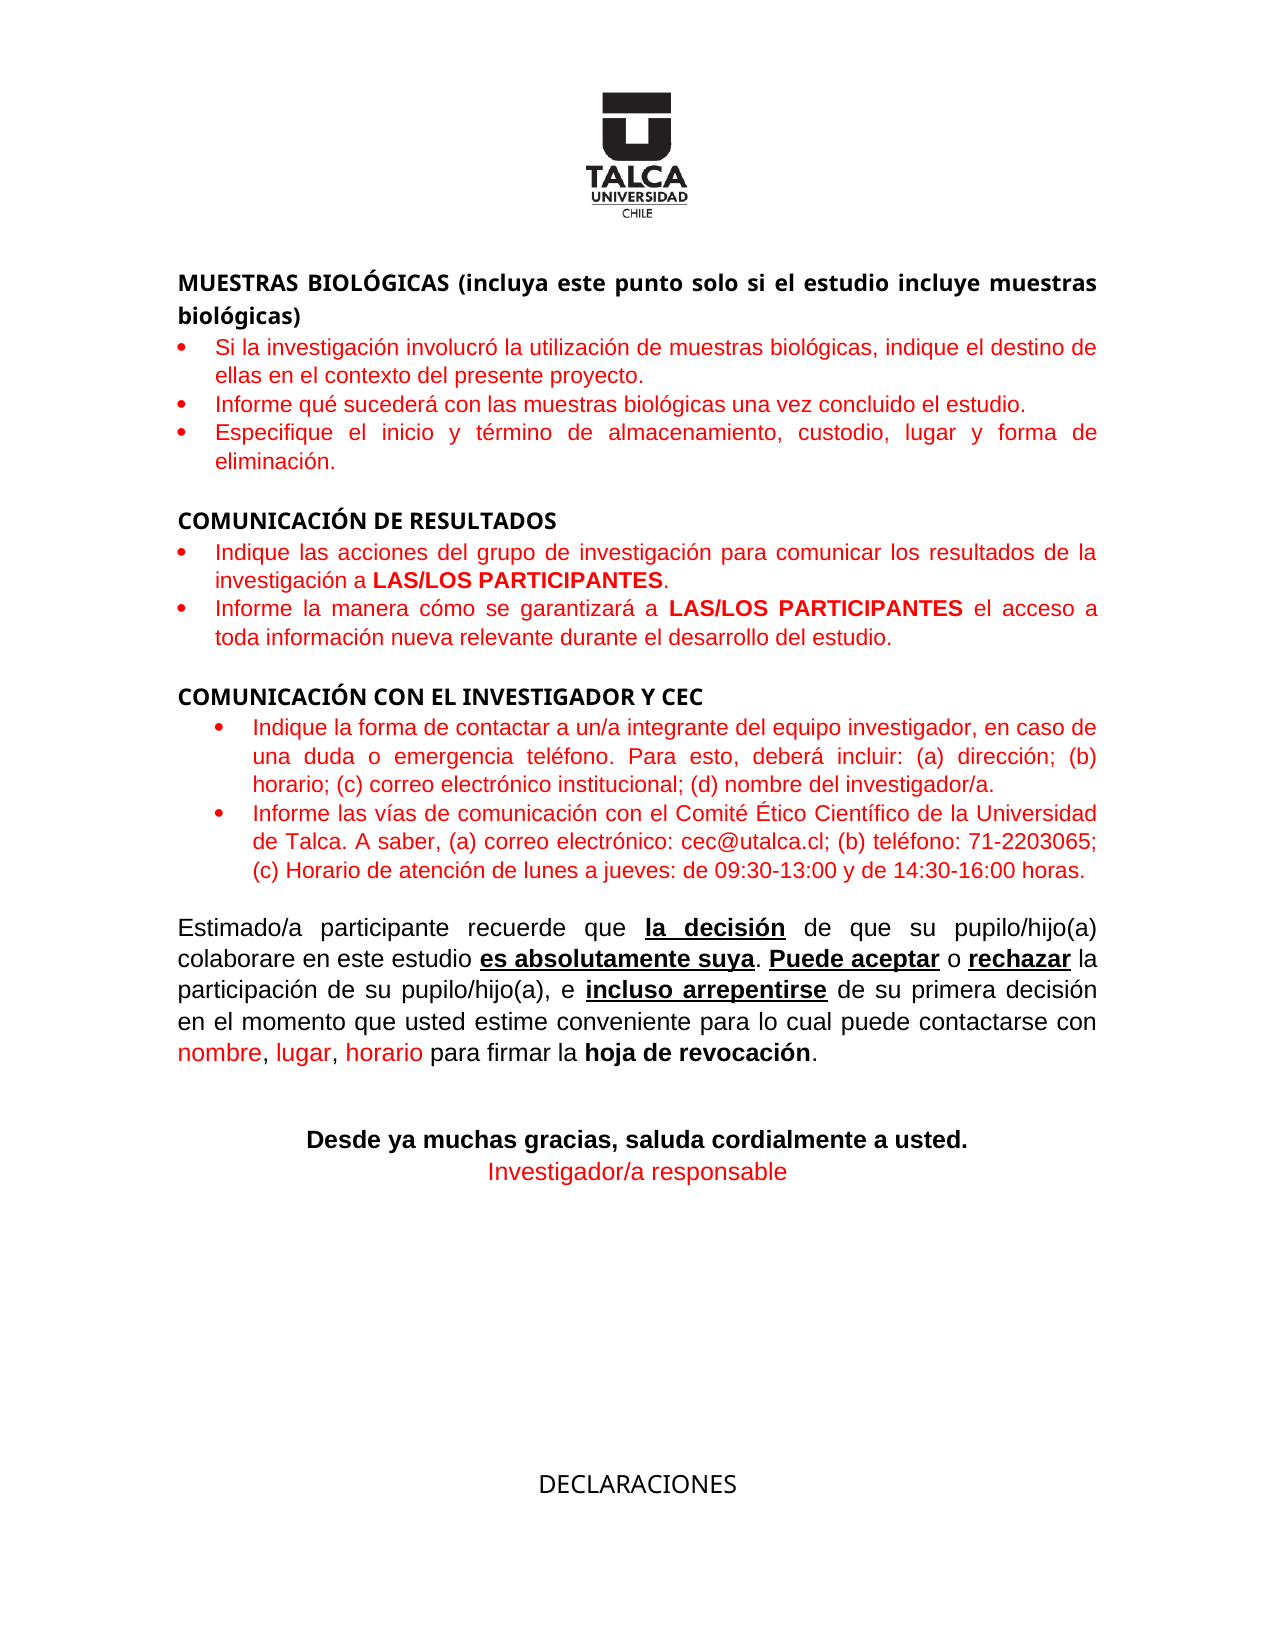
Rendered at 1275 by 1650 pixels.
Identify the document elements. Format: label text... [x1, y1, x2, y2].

text MUESTRAS BIOLÓGICAS (incluya este punto solo si el estudio incluye muestras biológicas) [177, 267, 1098, 332]
text Desde ya muchas gracias, saluda cordialmente a usted. [177, 1126, 1098, 1154]
list Indique las acciones del grupo de investigación para comunicar los resultados de la investigación a LAS/LOS PARTICIPANTES. [177, 538, 1098, 593]
text DECLARACIONES [177, 1467, 1098, 1501]
list Informe qué sucederá con las muestras biológicas una vez concluido el estudio. [177, 391, 1098, 417]
list Indique la forma de contactar a un/a integrante del equipo investigador, en caso de una duda o emergencia teléfono. Para esto, deberá incluir: (a) dirección; (b) horario; (c) correo electrónico institucional; (d) nombre del investigador/a. [215, 714, 1098, 798]
list Si la investigación involucró la utilización de muestras biológicas, indique el destino de ellas en el contexto del presente proyecto. [177, 334, 1098, 389]
text COMUNICACIÓN CON EL INVESTIGADOR Y CEC [177, 681, 1098, 712]
text Estimado/a participante recuerde que la decisión de que su pupilo/hijo(a) colaborare en este estudio es absolutamente suya. Puede aceptar o rechazar la participación de su pupilo/hijo(a), e incluso arrepentirse de su primera decisión en el momento que usted estime conveniente para lo cual puede contactarse con nombre, lugar, horario para firmar la hoja de revocación. [177, 913, 1098, 1066]
list Especifique el inicio y término de almacenamiento, custodio, lugar y forma de eliminación. [177, 419, 1098, 474]
picture [576, 73, 699, 239]
text Investigador/a responsable [177, 1157, 1098, 1185]
list Informe la manera cómo se garantizará a LAS/LOS PARTICIPANTES el acceso a toda información nueva relevante durante el desarrollo del estudio. [177, 595, 1098, 650]
text COMUNICACIÓN DE RESULTADOS [177, 505, 1098, 536]
list Informe las vías de comunicación con el Comité Ético Científico de la Universidad de Talca. A saber, (a) correo electrónico: cec@utalca.cl; (b) teléfono: 71-2203065; (c) Horario de atención de lunes a jueves: de 09:30-13:00 y de 14:30-16:00 horas. [215, 800, 1098, 883]
